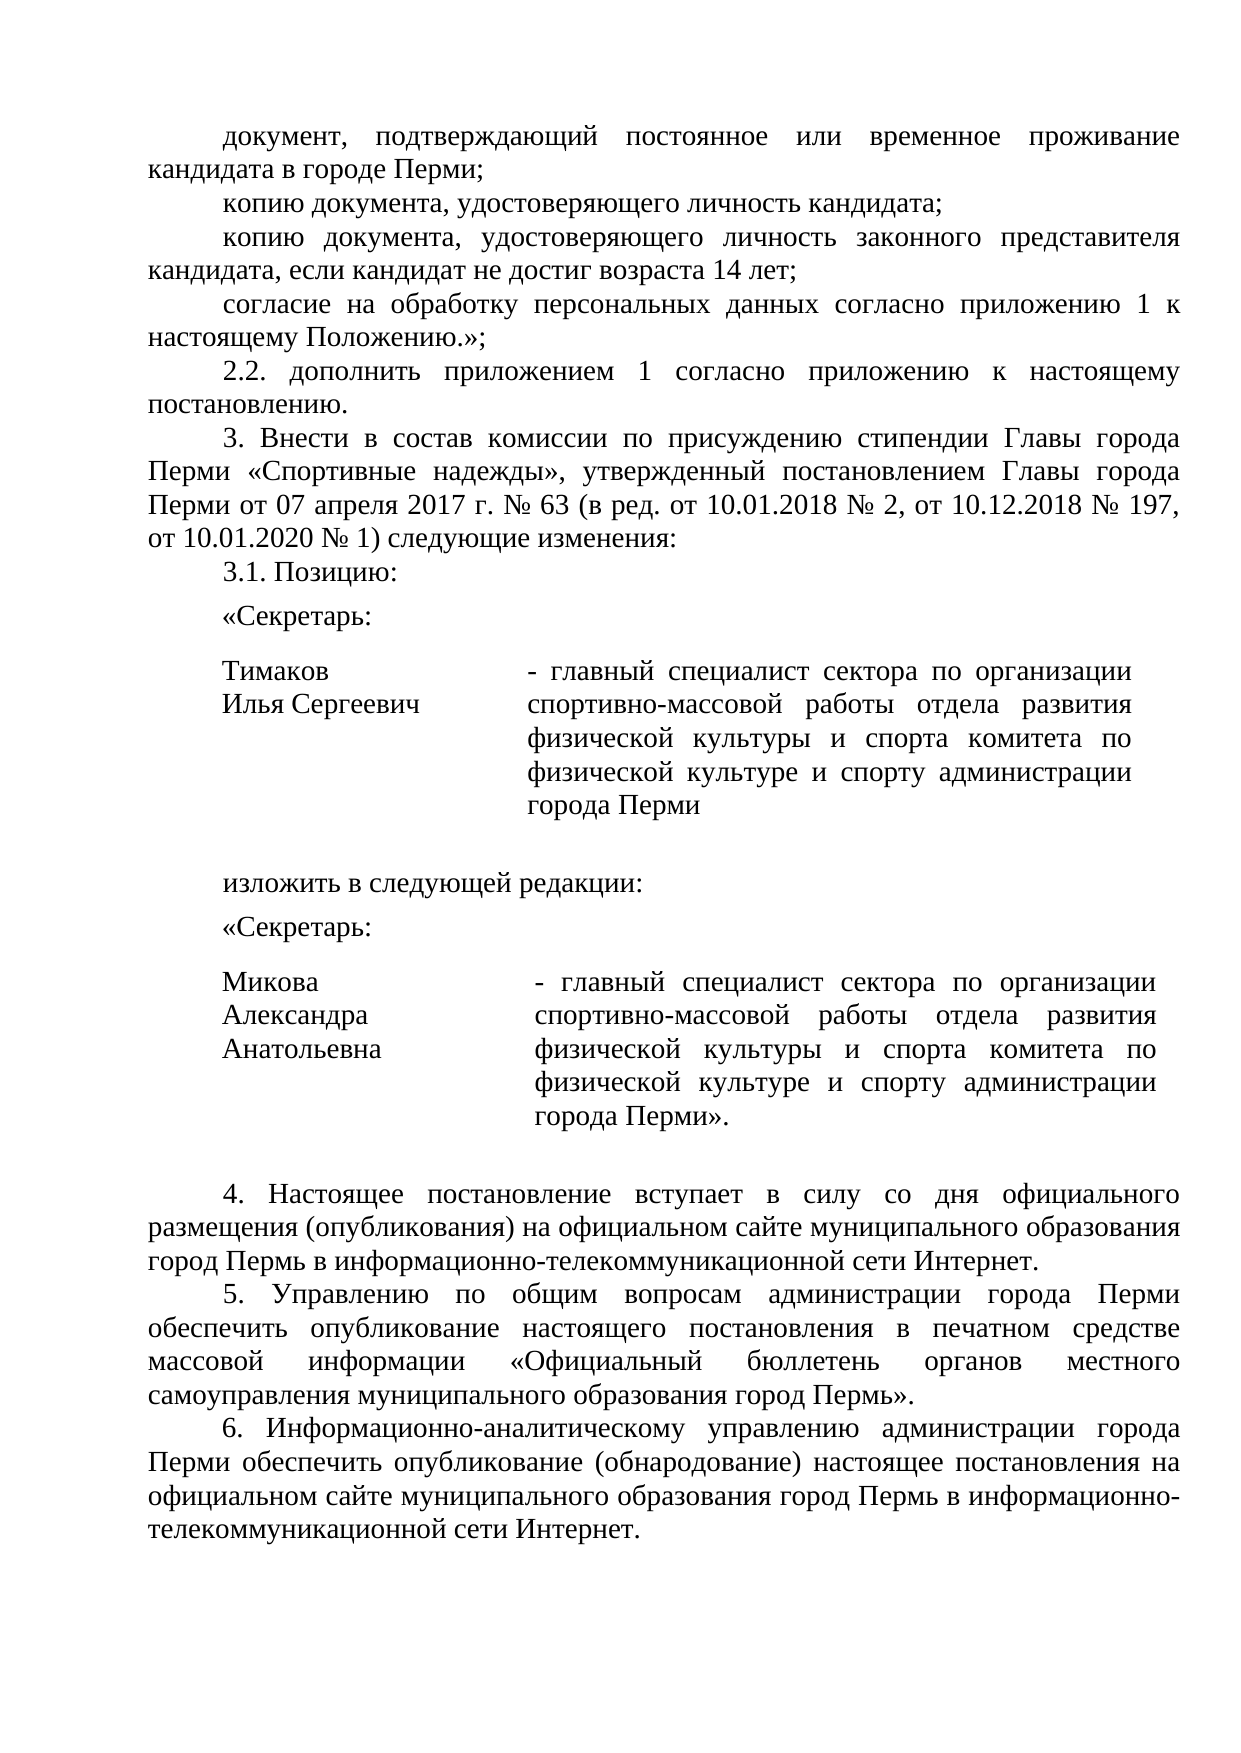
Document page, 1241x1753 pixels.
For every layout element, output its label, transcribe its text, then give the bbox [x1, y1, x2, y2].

text 4. Настоящее постановление вступает в силу со дня официального размещения (опубликования) на официальном сайте муниципального образования город Пермь в информационно-телекоммуникационной сети Интернет. [148, 1176, 1181, 1276]
table_cell Тимаков Илья Сергеевич [141, 643, 444, 831]
table_header «Секретарь: [141, 899, 1163, 953]
text 3. Внести в состав комиссии по присуждению стипендии Главы города Перми «Спортивные надежды», утвержденный постановлением Главы города Перми от 07 апреля 2017 г. № 63 (в ред. от 10.01.2018 № 2, от 10.12.2018 № 197, от 10.01.2020 № 1) следующие изменения: [148, 420, 1181, 554]
text 5. Управлению по общим вопросам администрации города Перми обеспечить опубликование настоящего постановления в печатном средстве массовой информации «Официальный бюллетень органов местного самоуправления муниципального образования город Пермь». [148, 1276, 1181, 1411]
text 2.2. дополнить приложением 1 согласно приложению к настоящему постановлению. [148, 353, 1181, 420]
table_cell Микова Александра Анатольевна [141, 953, 451, 1142]
text документ, подтверждающий постоянное или временное проживание кандидата в городе Перми; [148, 118, 1181, 185]
text изложить в следующей редакции: [148, 865, 1181, 898]
text согласие на обработку персональных данных согласно приложению 1 к настоящему Положению.»; [148, 286, 1181, 353]
text копию документа, удостоверяющего личность законного представителя кандидата, если кандидат не достиг возраста 14 лет; [148, 219, 1181, 286]
text 3.1. Позицию: [148, 554, 1181, 588]
table_cell - главный специалист сектора по организации спортивно-массовой работы отдела развития физической культуры и спорта комитета по физической культуре и спорту администрации города Перми [444, 643, 1139, 831]
text 6. Информационно-аналитическому управлению администрации города Перми обеспечить опубликование (обнародование) настоящее постановления на официальном сайте муниципального образования город Пермь в информационно-телекоммуникационной сети Интернет. [148, 1411, 1181, 1545]
table_cell - главный специалист сектора по организации спортивно-массовой работы отдела развития физической культуры и спорта комитета по физической культуре и спорту администрации города Перми». [451, 953, 1163, 1142]
text копию документа, удостоверяющего личность кандидата; [148, 185, 1181, 219]
table_header «Секретарь: [141, 588, 1139, 642]
